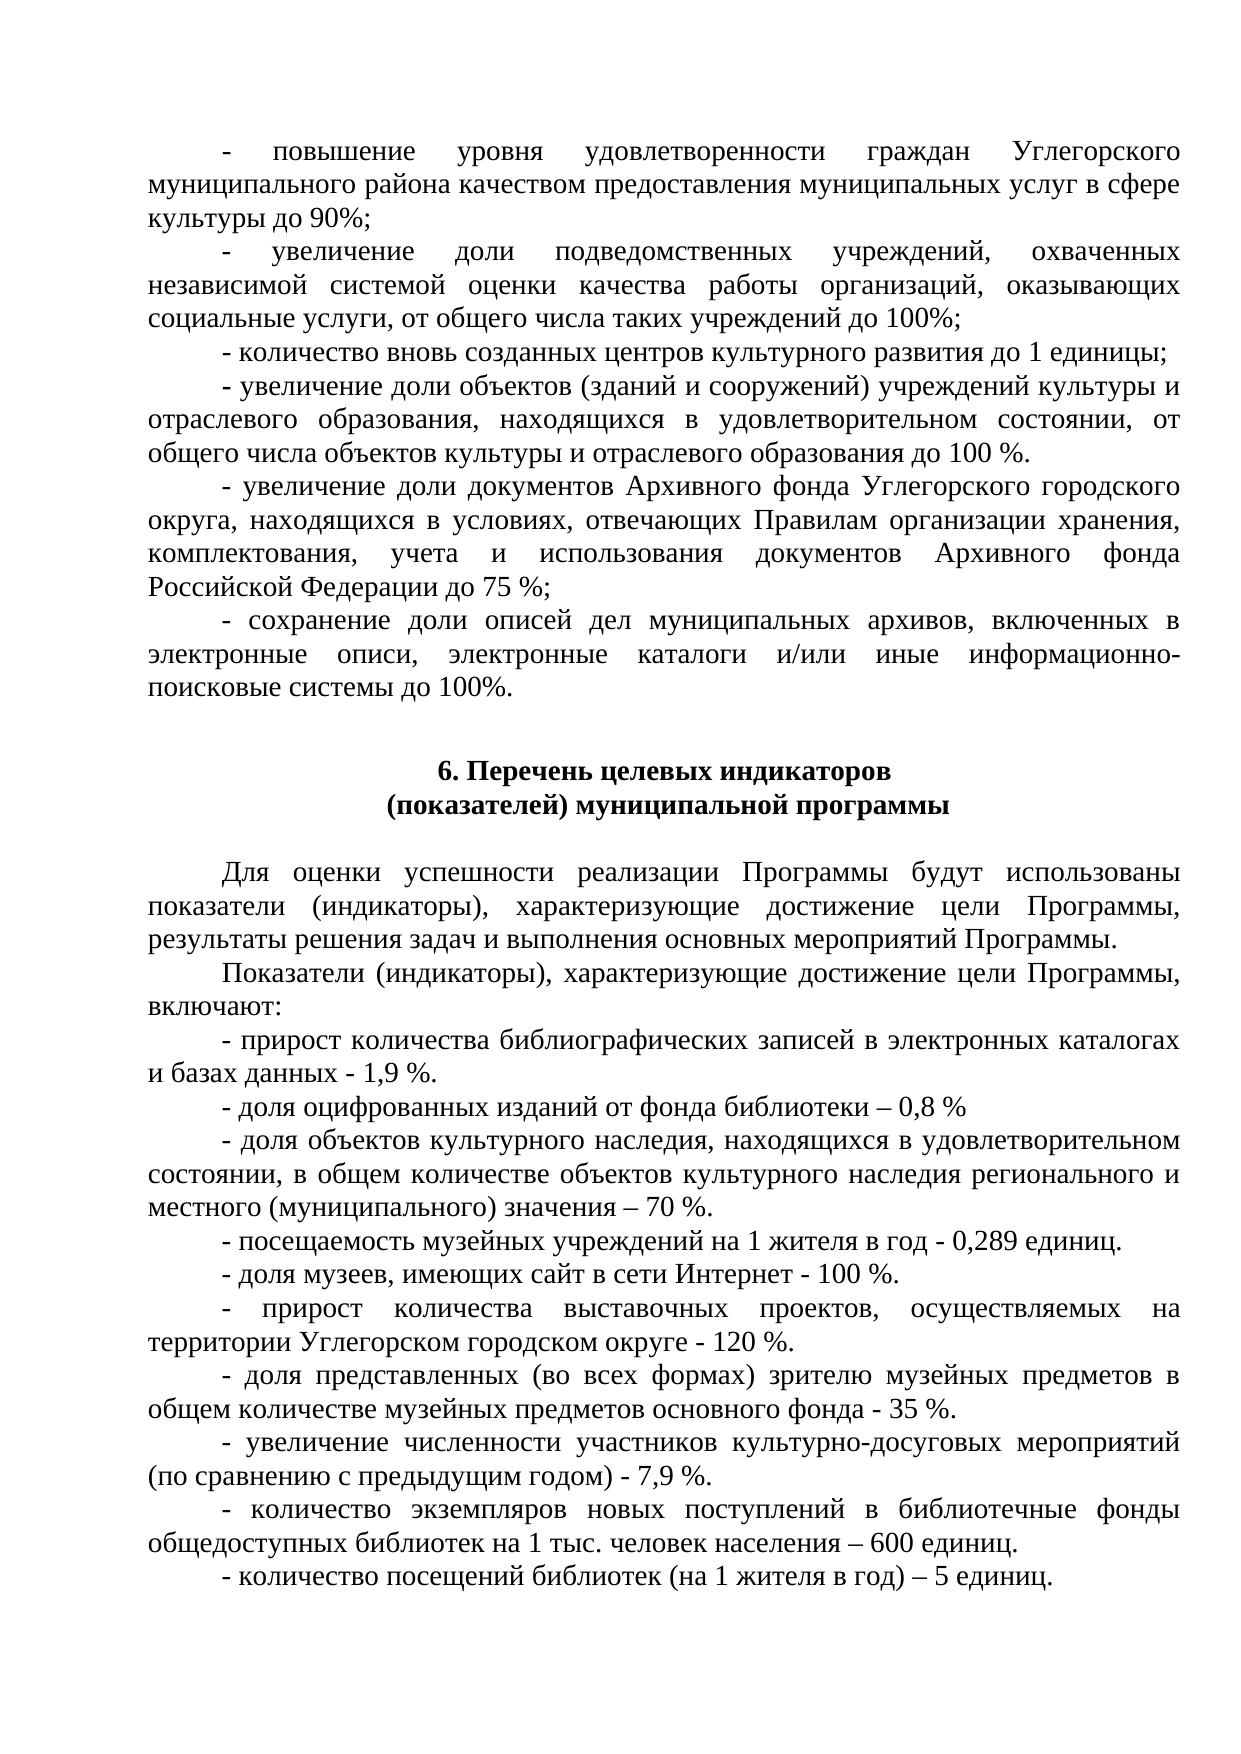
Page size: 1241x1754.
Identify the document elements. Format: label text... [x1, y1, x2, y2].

text 6. Перечень целевых индикаторов [148, 753, 1181, 787]
text - сохранение доли описей дел муниципальных архивов, включенных в электронные описи, электронные каталоги и/или иные информационно-поисковые системы до 100%. [148, 602, 1181, 703]
text - прирост количества библиографических записей в электронных каталогах и базах данных - 1,9 %. [148, 1022, 1181, 1089]
text - доля музеев, имеющих сайт в сети Интернет - 100 %. [148, 1257, 1181, 1290]
text (показателей) муниципальной программы [148, 787, 1181, 821]
text - доля представленных (во всех формах) зрителю музейных предметов в общем количестве музейных предметов основного фонда - 35 %. [148, 1357, 1181, 1424]
text Показатели (индикаторы), характеризующие достижение цели Программы, включают: [148, 955, 1181, 1022]
text - количество экземпляров новых поступлений в библиотечные фонды общедоступных библиотек на 1 тыс. человек населения – 600 единиц. [148, 1491, 1181, 1558]
text - увеличение доли объектов (зданий и сооружений) учреждений культуры и отраслевого образования, находящихся в удовлетворительном состоянии, от общего числа объектов культуры и отраслевого образования до 100 %. [148, 368, 1181, 468]
text - увеличение доли документов Архивного фонда Углегорского городского округа, находящихся в условиях, отвечающих Правилам организации хранения, комплектования, учета и использования документов Архивного фонда Российской Федерации до 75 %; [148, 468, 1181, 602]
text - доля оцифрованных изданий от фонда библиотеки – 0,8 % [148, 1089, 1181, 1122]
text - доля объектов культурного наследия, находящихся в удовлетворительном состоянии, в общем количестве объектов культурного наследия регионального и местного (муниципального) значения – 70 %. [148, 1122, 1181, 1223]
text - посещаемость музейных учреждений на 1 жителя в год - 0,289 единиц. [148, 1223, 1181, 1257]
text Для оценки успешности реализации Программы будут использованы показатели (индикаторы), характеризующие достижение цели Программы, результаты решения задач и выполнения основных мероприятий Программы. [148, 854, 1181, 955]
text - увеличение доли подведомственных учреждений, охваченных независимой системой оценки качества работы организаций, оказывающих социальные услуги, от общего числа таких учреждений до 100%; [148, 233, 1181, 334]
text - увеличение численности участников культурно-досуговых мероприятий (по сравнению с предыдущим годом) - 7,9 %. [148, 1424, 1181, 1491]
text - прирост количества выставочных проектов, осуществляемых на территории Углегорском городском округе - 120 %. [148, 1290, 1181, 1357]
text - количество посещений библиотек (на 1 жителя в год) – 5 единиц. [148, 1558, 1181, 1592]
text - количество вновь созданных центров культурного развития до 1 единицы; [148, 334, 1181, 368]
text - повышение уровня удовлетворенности граждан Углегорского муниципального района качеством предоставления муниципальных услуг в сфере культуры до 90%; [148, 133, 1181, 233]
